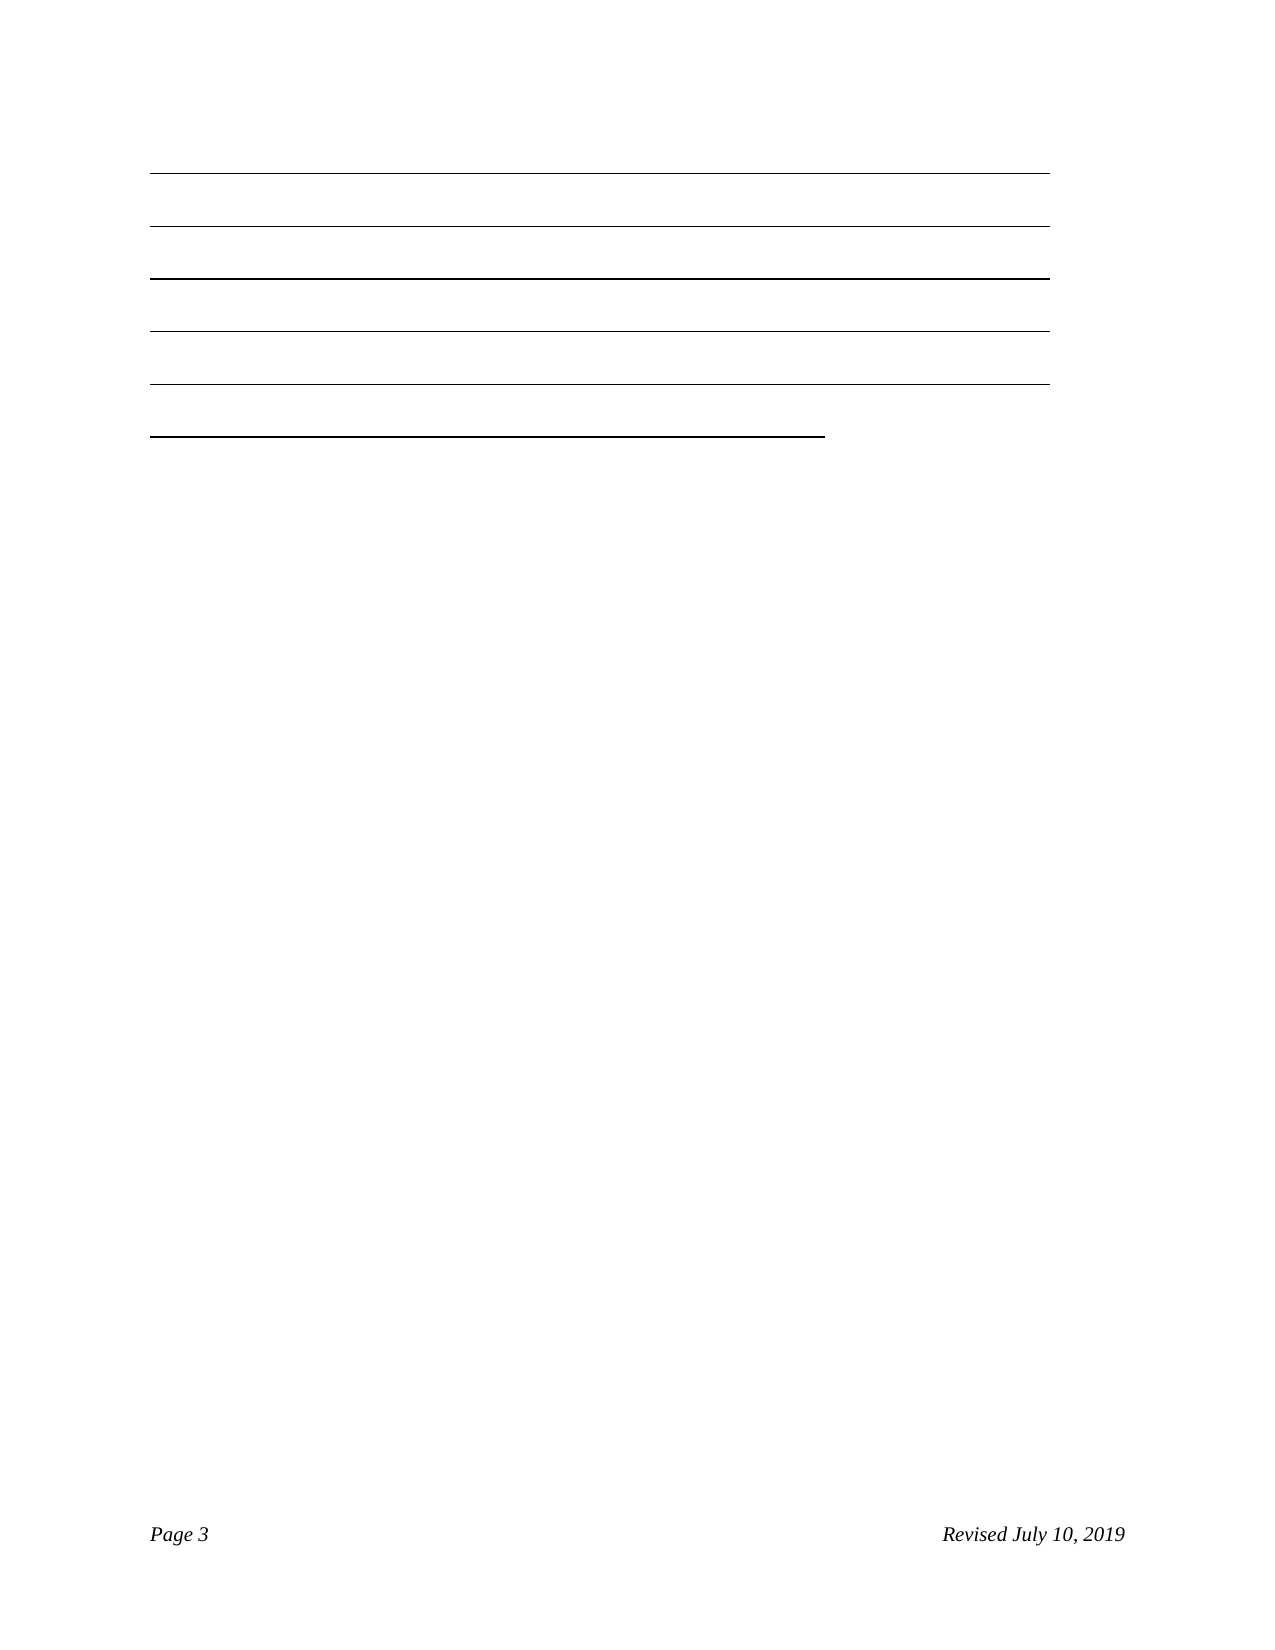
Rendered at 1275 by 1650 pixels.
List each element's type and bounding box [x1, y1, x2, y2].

text [150, 150, 1125, 440]
